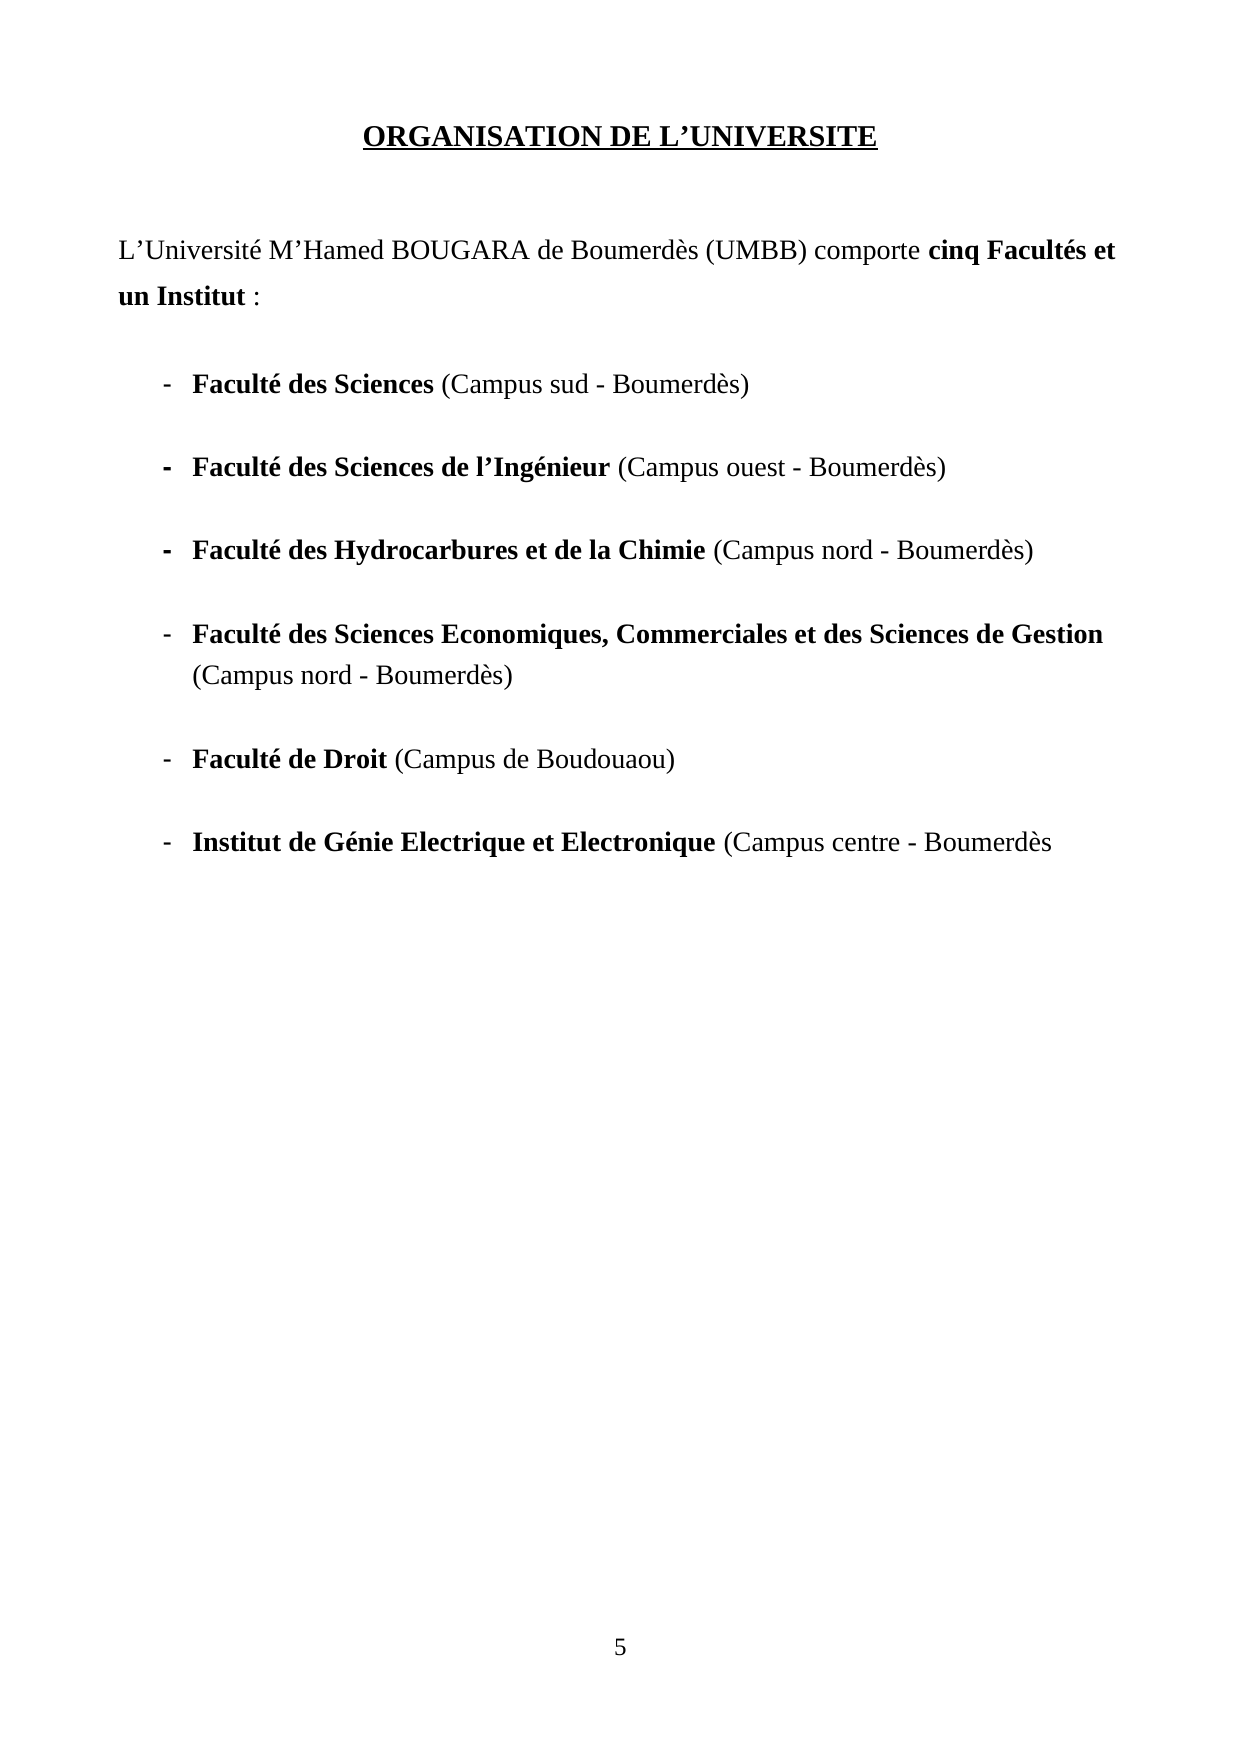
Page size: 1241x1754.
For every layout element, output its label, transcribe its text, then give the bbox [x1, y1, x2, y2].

list Faculté des Sciences de l’Ingénieur (Campus ouest - Boumerdès) [162, 441, 1131, 482]
list Institut de Génie Electrique et Electronique (Campus centre - Boumerdès [162, 816, 1131, 857]
text ORGANISATION DE L’UNIVERSITE [118, 118, 1122, 153]
list Faculté de Droit (Campus de Boudouaou) [162, 732, 1131, 774]
text L’Université M’Hamed BOUGARA de Boumerdès (UMBB) comporte cinq Facultés et un Institut : [118, 220, 1122, 312]
list Faculté des Sciences (Campus sud - Boumerdès) [162, 357, 1131, 399]
list Faculté des Hydrocarbures et de la Chimie (Campus nord - Boumerdès) [162, 524, 1131, 566]
list Faculté des Sciences Economiques, Commerciales et des Sciences de Gestion (Campus nord - Boumerdès) [162, 607, 1131, 691]
